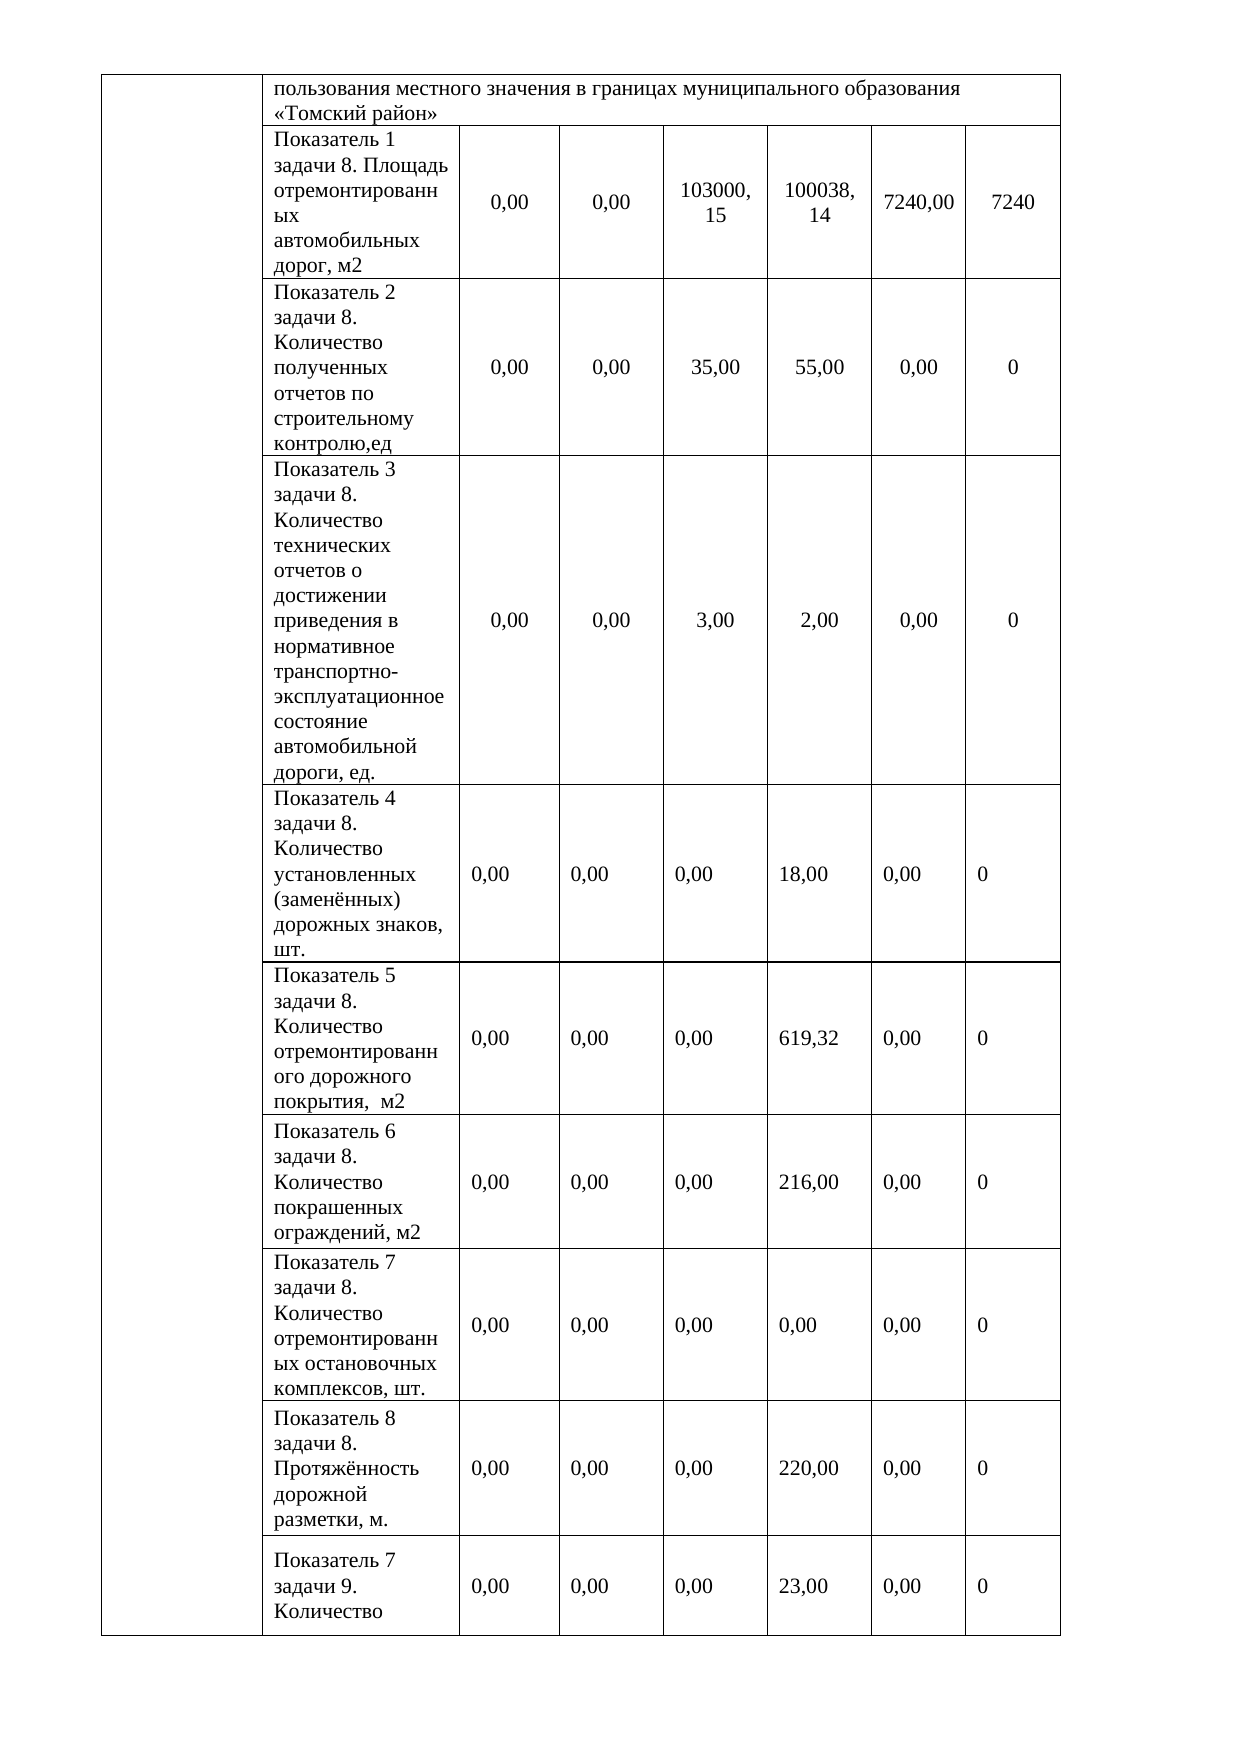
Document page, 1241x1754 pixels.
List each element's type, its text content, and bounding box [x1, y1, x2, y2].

table_cell 3,00 [664, 456, 767, 784]
table_cell 2,00 [768, 456, 871, 784]
table_cell 0,00 [460, 456, 559, 784]
table_cell 0 [966, 1249, 1060, 1400]
table_cell 0,00 [560, 1115, 663, 1248]
table_cell 0,00 [872, 785, 965, 961]
table_cell 0,00 [664, 785, 767, 961]
table_cell Показатель 8 задачи 8. Протяжённость дорожной разметки, м. [263, 1401, 459, 1535]
table_cell 0,00 [460, 785, 559, 961]
table_cell Показатель 2 задачи 8. Количество полученных отчетов по строительному контролю,ед [263, 279, 459, 455]
table_cell 35,00 [664, 279, 767, 455]
table_cell 0,00 [768, 1249, 871, 1400]
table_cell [263, 75, 1060, 125]
table_cell 0,00 [872, 456, 965, 784]
table_cell 0,00 [460, 279, 559, 455]
table_cell 220,00 [768, 1401, 871, 1535]
table_cell 0 [966, 785, 1060, 961]
table_cell 0,00 [560, 785, 663, 961]
table_cell 216,00 [768, 1115, 871, 1248]
table_cell 0,00 [560, 126, 663, 278]
table_cell 0 [966, 279, 1060, 455]
table_cell Показатель 4 задачи 8. Количество установленных (заменённых) дорожных знаков, шт. [263, 785, 459, 961]
table_cell 55,00 [768, 279, 871, 455]
table_cell 103000,15 [664, 126, 767, 278]
table_cell Показатель 1 задачи 8. Площадь отремонтированных автомобильных дорог, м2 [263, 126, 459, 278]
table_cell 0,00 [872, 1115, 965, 1248]
table_cell 23,00 [768, 1536, 871, 1635]
table_cell 0,00 [460, 1115, 559, 1248]
table_cell 0 [966, 456, 1060, 784]
table_cell 0,00 [664, 1401, 767, 1535]
table_cell Показатель 5 задачи 8. Количество отремонтированного дорожного покрытия, м2 [263, 963, 459, 1114]
table_cell 619,32 [768, 963, 871, 1114]
table_cell 0 [966, 1401, 1060, 1535]
table_cell Показатель 3 задачи 8. Количество технических отчетов о достижении приведения в нормативное транспортно-эксплуатационное состояние автомобильной дороги, ед. [263, 456, 459, 784]
table_cell 0,00 [460, 1249, 559, 1400]
table_cell 7240 [966, 126, 1060, 278]
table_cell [263, 1536, 459, 1635]
table_cell 0,00 [560, 279, 663, 455]
table_cell 0,00 [560, 1401, 663, 1535]
table_cell 100038,14 [768, 126, 871, 278]
table_cell 0 [966, 1536, 1060, 1635]
table_cell 0,00 [664, 1249, 767, 1400]
table_cell 7240,00 [872, 126, 965, 278]
table_cell 0,00 [872, 279, 965, 455]
table_cell 0,00 [664, 963, 767, 1114]
table_cell Показатель 7 задачи 8. Количество отремонтированных остановочных комплексов, шт. [263, 1249, 459, 1400]
table_cell 0,00 [872, 1536, 965, 1635]
table_cell 0,00 [460, 963, 559, 1114]
table_cell 0,00 [664, 1115, 767, 1248]
table_cell 0 [966, 963, 1060, 1114]
table_cell 0,00 [560, 1536, 663, 1635]
table_cell 0,00 [872, 963, 965, 1114]
table_cell 0,00 [460, 126, 559, 278]
table_cell 0,00 [560, 1249, 663, 1400]
table_cell 0,00 [664, 1536, 767, 1635]
table_cell 0 [966, 1115, 1060, 1248]
table_cell 0,00 [460, 1536, 559, 1635]
table_cell 0,00 [560, 963, 663, 1114]
table_cell 0,00 [872, 1401, 965, 1535]
table_cell 0,00 [560, 456, 663, 784]
table_cell 0,00 [872, 1249, 965, 1400]
table_cell 0,00 [460, 1401, 559, 1535]
table_cell 18,00 [768, 785, 871, 961]
table_cell Показатель 6 задачи 8. Количество покрашенных ограждений, м2 [263, 1115, 459, 1248]
